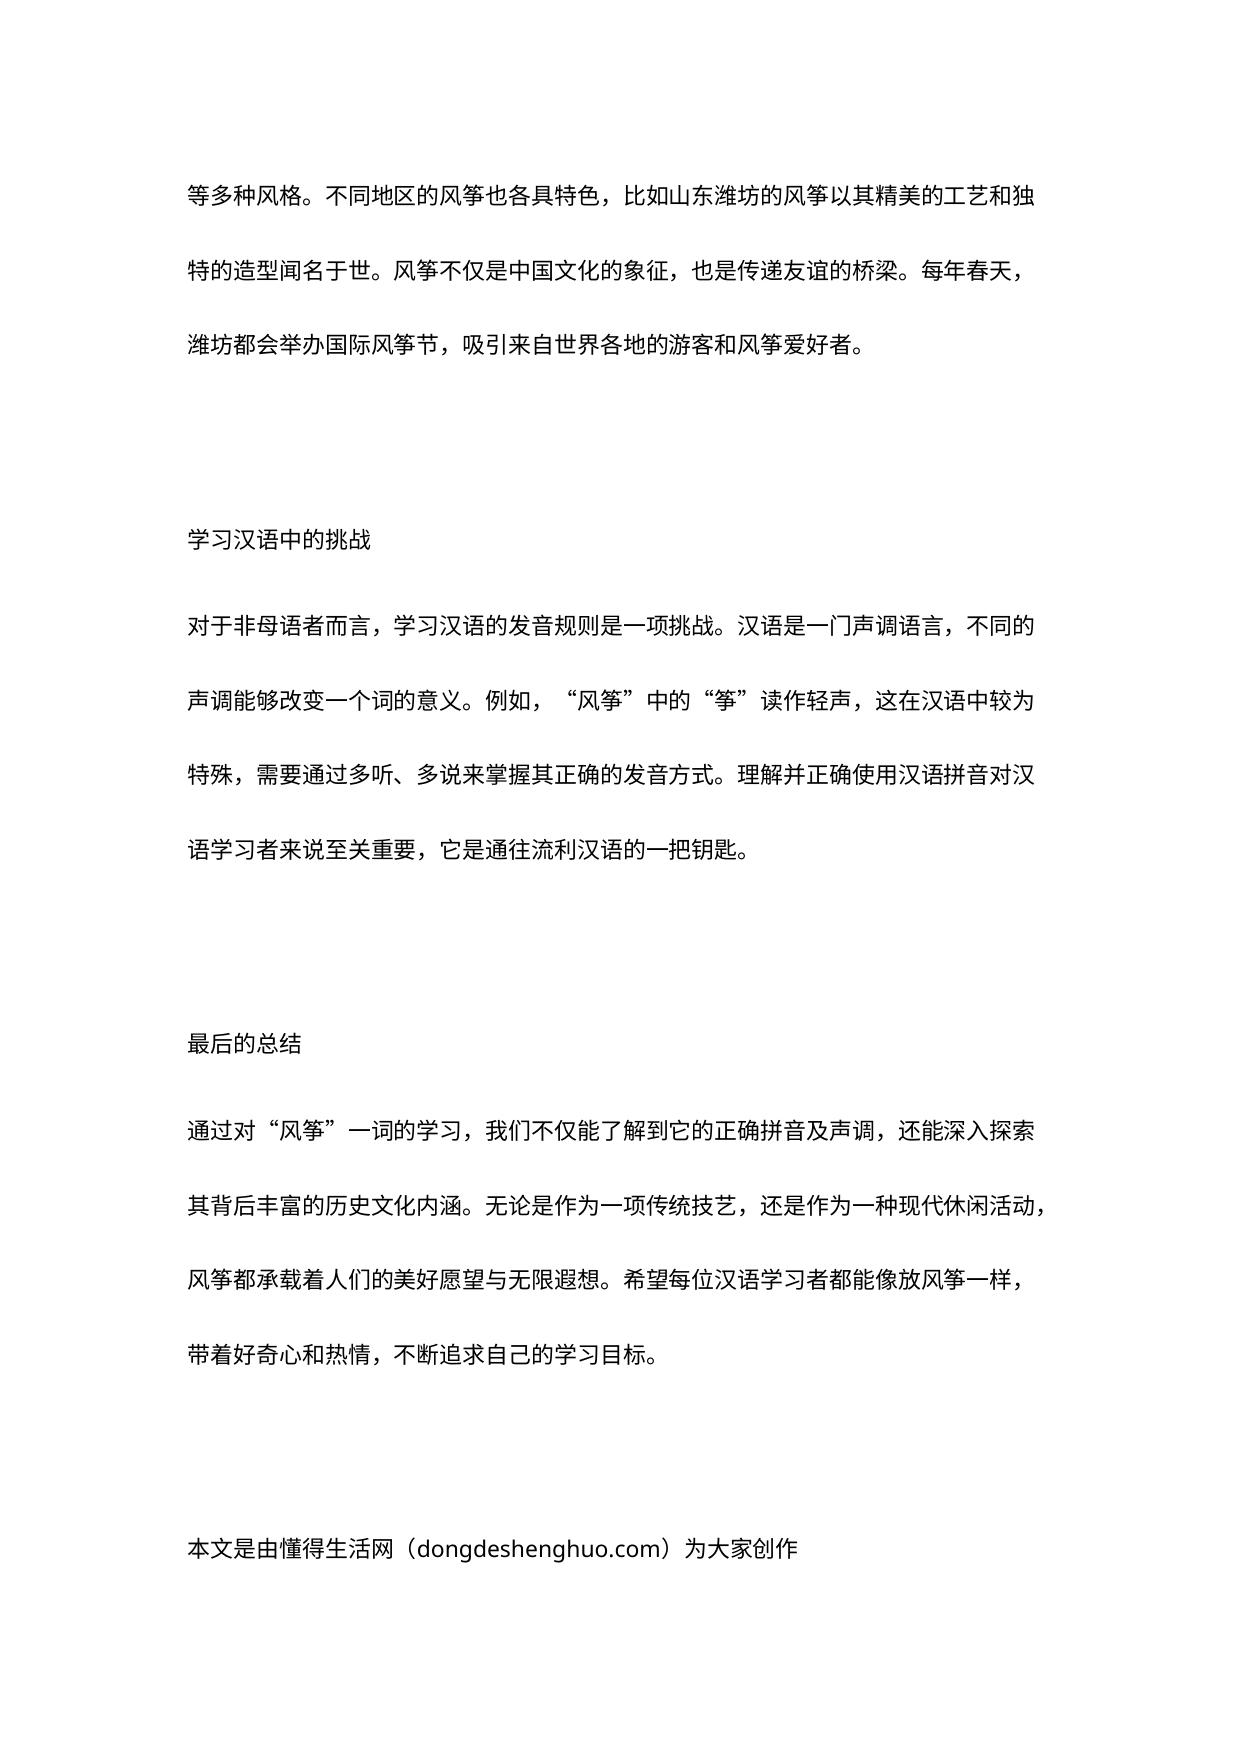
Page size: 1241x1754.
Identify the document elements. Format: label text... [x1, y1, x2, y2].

text 最后的总结 [187, 1011, 1053, 1076]
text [187, 162, 1053, 376]
text 学习汉语中的挑战 [187, 506, 1053, 571]
text 对于非母语者而言，学习汉语的发音规则是一项挑战。汉语是一门声调语言，不同的声调能够改变一个词的意义。例如，“风筝”中的“筝”读作轻声，这在汉语中较为特殊，需要通过多听、多说来掌握其正确的发音方式。理解并正确使用汉语拼音对汉语学习者来说至关重要，它是通往流利汉语的一把钥匙。 [187, 592, 1053, 881]
text 本文是由懂得生活网（dongdeshenghuo.com）为大家创作 [187, 1515, 1053, 1580]
text 通过对“风筝”一词的学习，我们不仅能了解到它的正确拼音及声调，还能深入探索其背后丰富的历史文化内涵。无论是作为一项传统技艺，还是作为一种现代休闲活动，风筝都承载着人们的美好愿望与无限遐想。希望每位汉语学习者都能像放风筝一样，带着好奇心和热情，不断追求自己的学习目标。 [187, 1097, 1053, 1386]
